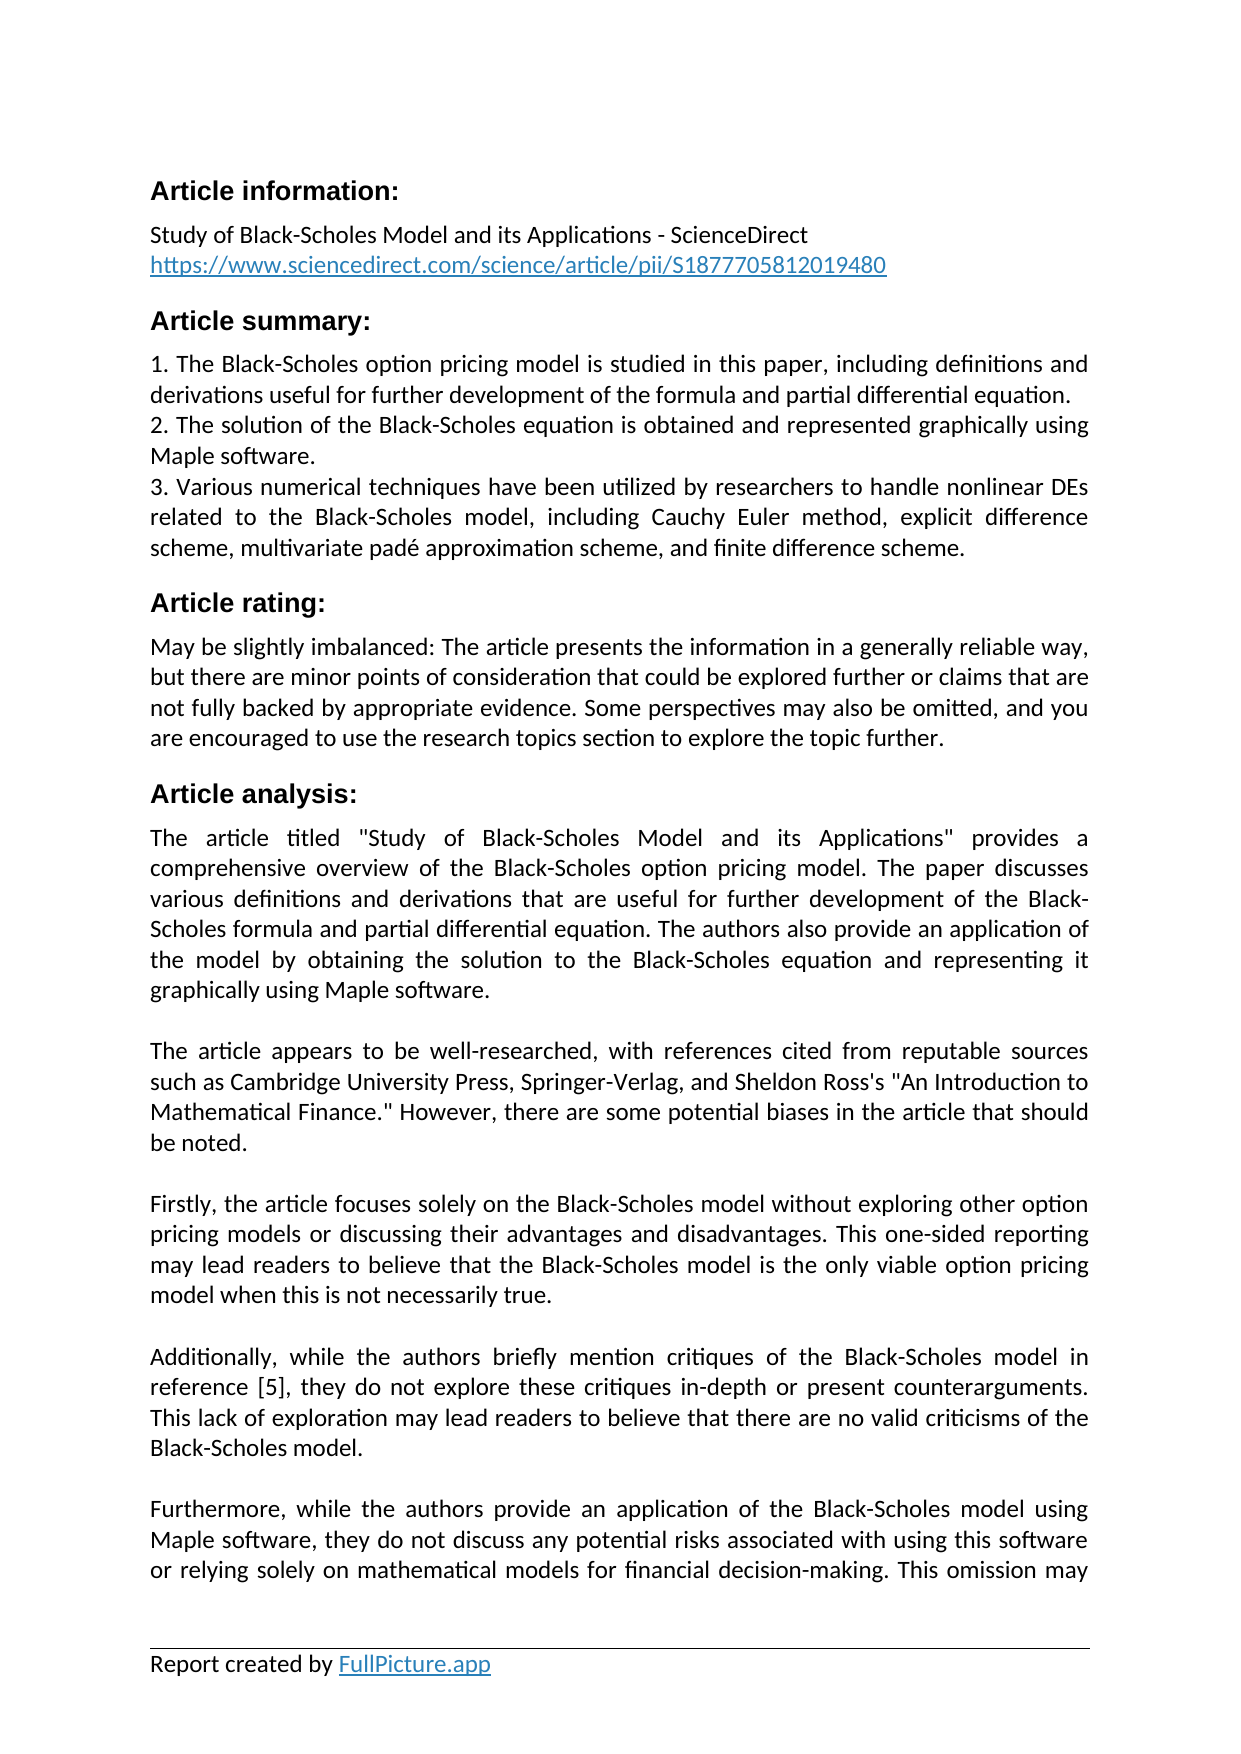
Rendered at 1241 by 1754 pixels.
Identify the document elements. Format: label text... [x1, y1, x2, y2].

subtitle Article summary: [150, 305, 1090, 336]
text The article appears to be well-researched, with references cited from reputable sources such as Cambridge University Press, Springer-Verlag, and Sheldon Ross's "An Introduction to Mathematical Finance." However, there are some potential biases in the article that should be noted. [150, 1035, 1090, 1157]
text Study of Black-Scholes Model and its Applications - ScienceDirecthttps://www.sciencedirect.com/science/article/pii/S1877705812019480 [150, 219, 1090, 280]
text 1. The Black-Scholes option pricing model is studied in this paper, including definitions and derivations useful for further development of the formula and partial differential equation. [150, 348, 1090, 409]
text Additionally, while the authors briefly mention critiques of the Black-Scholes model in reference [5], they do not explore these critiques in-depth or present counterarguments. This lack of exploration may lead readers to believe that there are no valid criticisms of the Black-Scholes model. [150, 1341, 1090, 1463]
text The article titled "Study of Black-Scholes Model and its Applications" provides a comprehensive overview of the Black-Scholes option pricing model. The paper discusses various definitions and derivations that are useful for further development of the Black-Scholes formula and partial differential equation. The authors also provide an application of the model by obtaining the solution to the Black-Scholes equation and representing it graphically using Maple software. [150, 822, 1090, 1005]
text 2. The solution of the Black-Scholes equation is obtained and represented graphically using Maple software. [150, 409, 1090, 471]
subtitle Article rating: [150, 587, 1090, 618]
subtitle Article information: [150, 175, 1090, 206]
text May be slightly imbalanced: The article presents the information in a generally reliable way, but there are minor points of consideration that could be explored further or claims that are not fully backed by appropriate evidence. Some perspectives may also be omitted, and you are encouraged to use the research topics section to explore the topic further. [150, 631, 1090, 753]
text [150, 1493, 1090, 1585]
subtitle Article analysis: [150, 778, 1090, 809]
text Firstly, the article focuses solely on the Black-Scholes model without exploring other option pricing models or discussing their advantages and disadvantages. This one-sided reporting may lead readers to believe that the Black-Scholes model is the only viable option pricing model when this is not necessarily true. [150, 1188, 1090, 1310]
text 3. Various numerical techniques have been utilized by researchers to handle nonlinear DEs related to the Black-Scholes model, including Cauchy Euler method, explicit difference scheme, multivariate padé approximation scheme, and finite difference scheme. [150, 471, 1090, 562]
